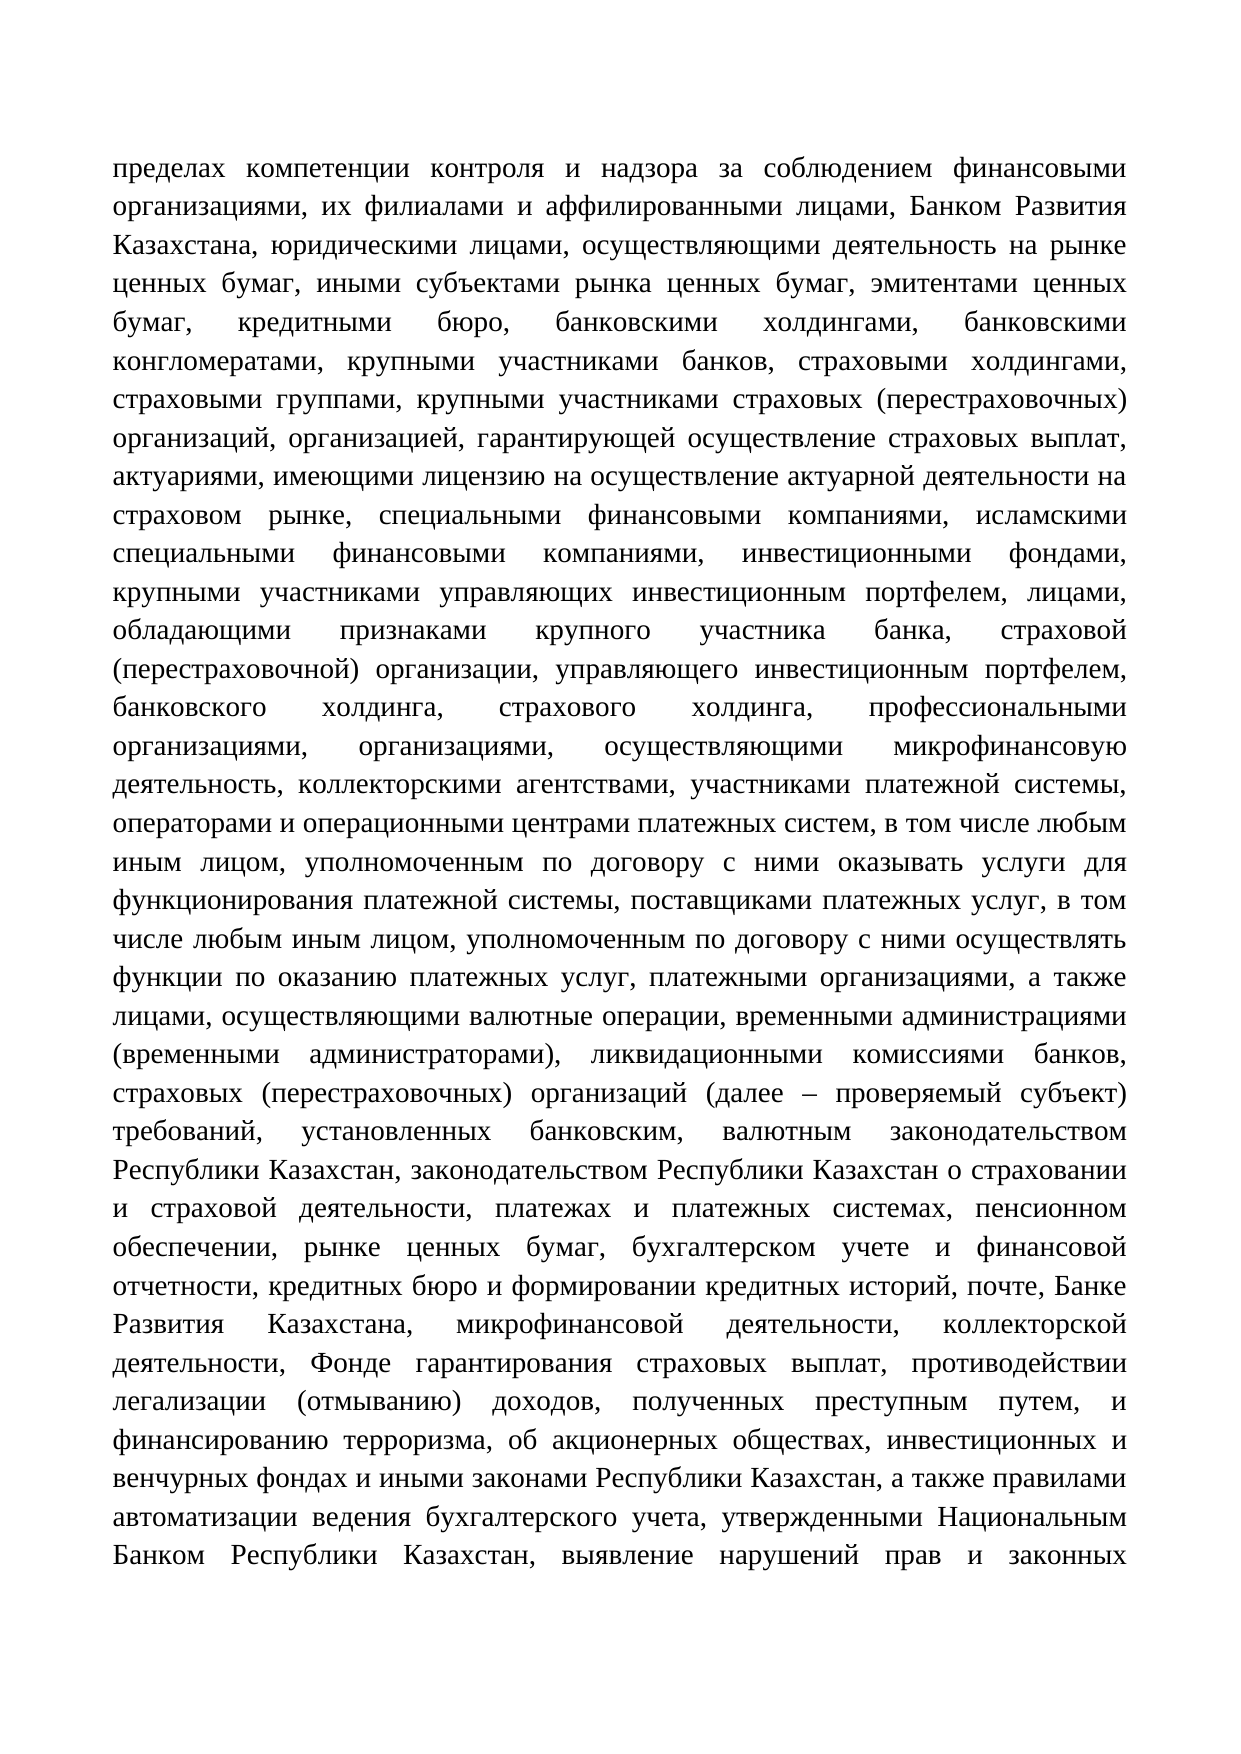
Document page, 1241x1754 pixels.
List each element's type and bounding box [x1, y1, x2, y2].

text [112, 150, 1128, 1571]
